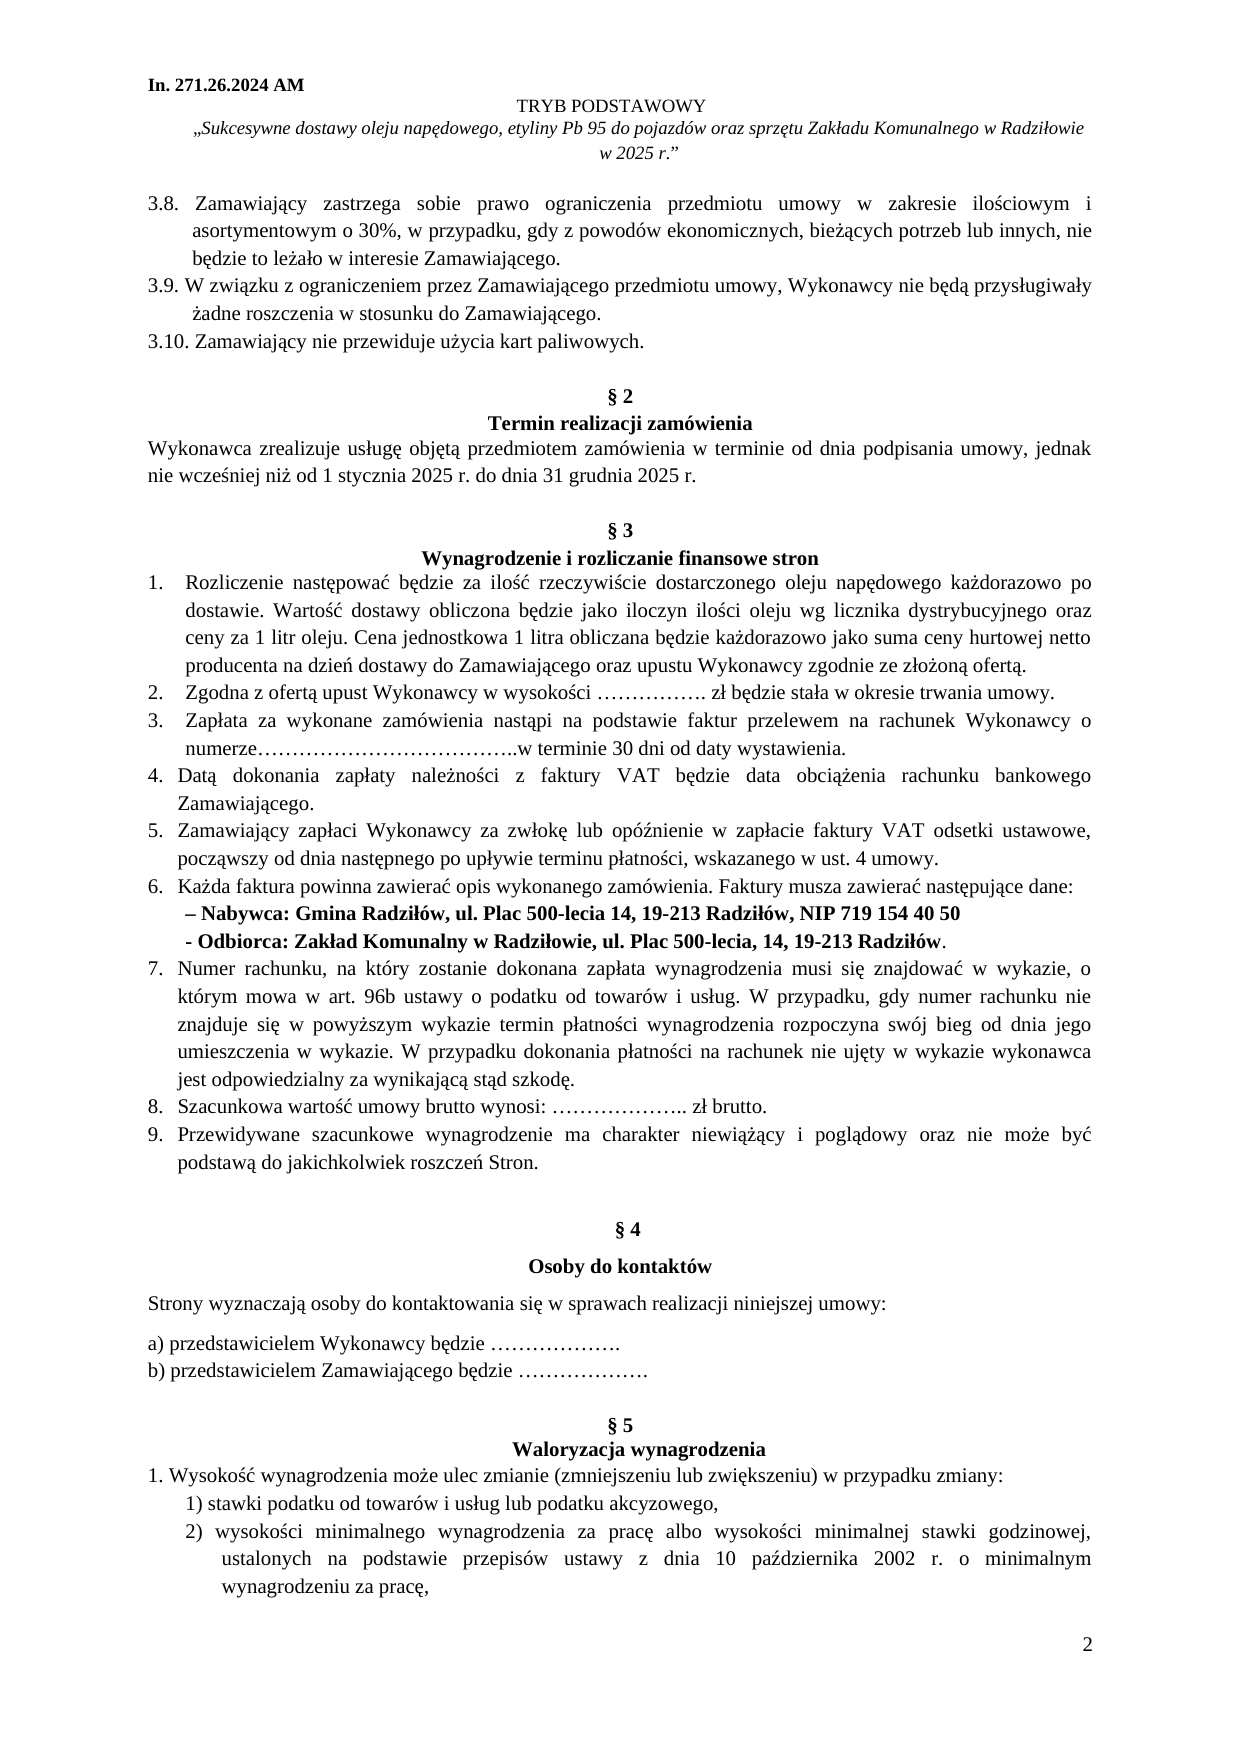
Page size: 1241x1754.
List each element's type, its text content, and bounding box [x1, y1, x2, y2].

text 3.9. W związku z ograniczeniem przez Zamawiającego przedmiotu umowy, Wykonawcy nie będą przysługiwały żadne roszczenia w stosunku do Zamawiającego. [148, 273, 1093, 325]
list Zgodna z ofertą upust Wykonawcy w wysokości ……………. zł będzie stała w okresie trwania umowy. [148, 680, 1093, 704]
text 1) stawki podatku od towarów i usług lub podatku akcyzowego, [185, 1491, 1093, 1515]
text 3.10. Zamawiający nie przewiduje użycia kart paliwowych. [148, 328, 1093, 353]
text b) przedstawicielem Zamawiającego będzie ………………. [148, 1358, 1093, 1382]
text § 5 [148, 1413, 1093, 1437]
text – Nabywca: Gmina Radziłów, ul. Plac 500-lecia 14, 19-213 Radziłów, NIP 719 154 40 50 [185, 901, 1093, 925]
text § 4 [162, 1217, 1093, 1241]
text Termin realizacji zamówienia [148, 411, 1093, 435]
list Przewidywane szacunkowe wynagrodzenie ma charakter niewiążący i poglądowy oraz nie może być podstawą do jakichkolwiek roszczeń Stron. [148, 1122, 1093, 1174]
list Rozliczenie następować będzie za ilość rzeczywiście dostarczonego oleju napędowego każdorazowo po dostawie. Wartość dostawy obliczona będzie jako iloczyn ilości oleju wg licznika dystrybucyjnego oraz ceny za 1 litr oleju. Cena jednostkowa 1 litra obliczana będzie każdorazowo jako suma ceny hurtowej netto producenta na dzień dostawy do Zamawiającego oraz upustu Wykonawcy zgodnie ze złożoną ofertą. [148, 570, 1093, 677]
text Strony wyznaczają osoby do kontaktowania się w sprawach realizacji niniejszej umowy: [148, 1290, 1093, 1314]
text 1. Wysokość wynagrodzenia może ulec zmianie (zmniejszeniu lub zwiększeniu) w przypadku zmiany: [148, 1463, 1093, 1487]
list Zapłata za wykonane zamówienia nastąpi na podstawie faktur przelewem na rachunek Wykonawcy o numerze………………………………..w terminie 30 dni od daty wystawienia. [148, 708, 1093, 759]
text § 3 [148, 518, 1093, 542]
text § 2 [148, 384, 1093, 408]
list Każda faktura powinna zawierać opis wykonanego zamówienia. Faktury musza zawierać następujące dane: [148, 873, 1093, 898]
text Osoby do kontaktów [148, 1254, 1093, 1278]
text 3.8. Zamawiający zastrzega sobie prawo ograniczenia przedmiotu umowy w zakresie ilościowym i asortymentowym o 30%, w przypadku, gdy z powodów ekonomicznych, bieżących potrzeb lub innych, nie będzie to leżało w interesie Zamawiającego. [148, 191, 1093, 270]
text Waloryzacja wynagrodzenia [185, 1437, 1093, 1461]
text a) przedstawicielem Wykonawcy będzie ………………. [148, 1331, 1093, 1354]
text Wynagrodzenie i rozliczanie finansowe stron [148, 546, 1093, 570]
list Zamawiający zapłaci Wykonawcy za zwłokę lub opóźnienie w zapłacie faktury VAT odsetki ustawowe, począwszy od dnia następnego po upływie terminu płatności, wskazanego w ust. 4 umowy. [148, 818, 1093, 870]
text 2) wysokości minimalnego wynagrodzenia za pracę albo wysokości minimalnej stawki godzinowej, ustalonych na podstawie przepisów ustawy z dnia 10 października 2002 r. o minimalnym wynagrodzeniu za pracę, [185, 1518, 1093, 1598]
list Numer rachunku, na który zostanie dokonana zapłata wynagrodzenia musi się znajdować w wykazie, o którym mowa w art. 96b ustawy o podatku od towarów i usług. W przypadku, gdy numer rachunku nie znajduje się w powyższym wykazie termin płatności wynagrodzenia rozpoczyna swój bieg od dnia jego umieszczenia w wykazie. W przypadku dokonania płatności na rachunek nie ujęty w wykazie wykonawca jest odpowiedzialny za wynikającą stąd szkodę. [148, 956, 1093, 1091]
text - Odbiorca: Zakład Komunalny w Radziłowie, ul. Plac 500-lecia, 14, 19-213 Radziłów. [185, 929, 1093, 953]
list Szacunkowa wartość umowy brutto wynosi: ……………….. zł brutto. [148, 1094, 1093, 1118]
text Wykonawca zrealizuje usługę objętą przedmiotem zamówienia w terminie od dnia podpisania umowy, jednak nie wcześniej niż od 1 stycznia 2025 r. do dnia 31 grudnia 2025 r. [148, 435, 1093, 487]
list Datą dokonania zapłaty należności z faktury VAT będzie data obciążenia rachunku bankowego Zamawiającego. [148, 763, 1093, 815]
